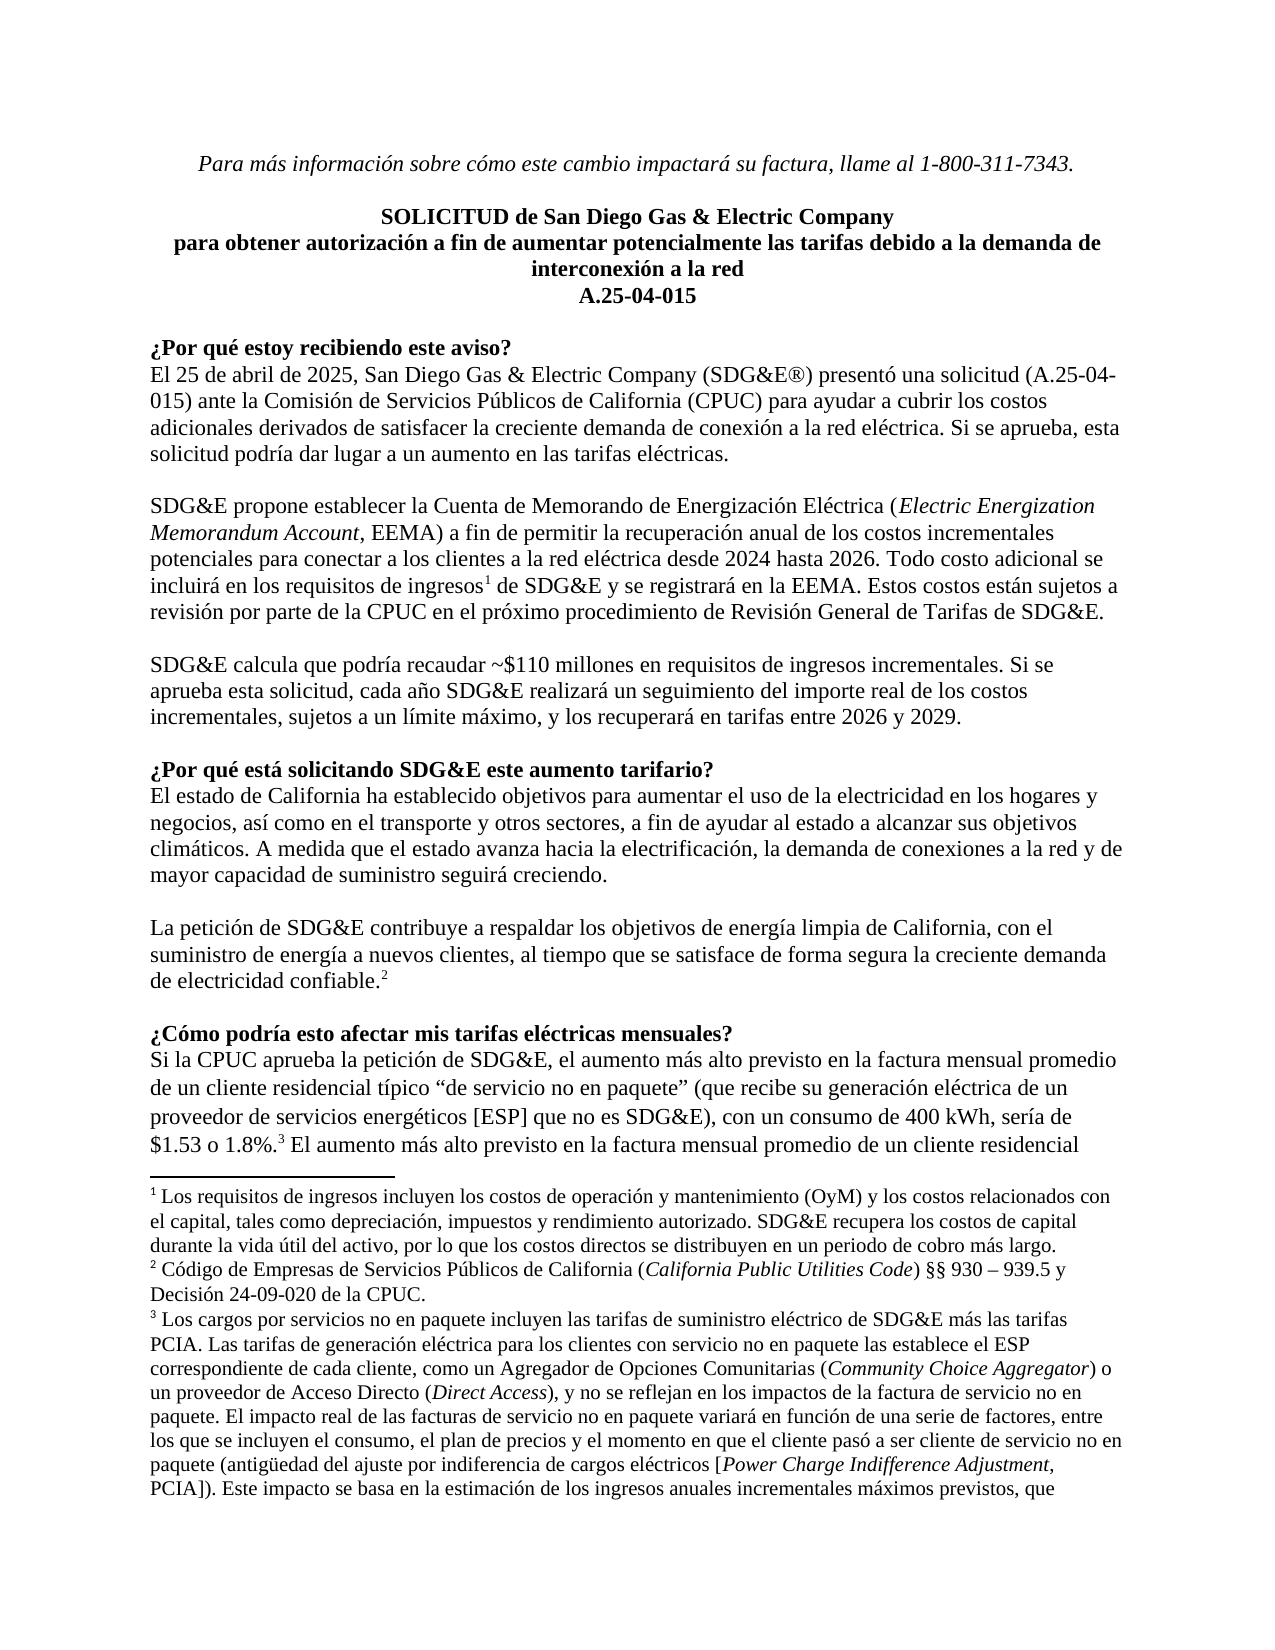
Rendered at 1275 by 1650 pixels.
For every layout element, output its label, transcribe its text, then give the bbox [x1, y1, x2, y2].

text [150, 1046, 1125, 1158]
text ¿Cómo podría esto afectar mis tarifas eléctricas mensuales? [150, 1020, 1125, 1046]
text El 25 de abril de 2025, San Diego Gas & Electric Company (SDG&E®) presentó una solicitud (A.25-04-015) ante la Comisión de Servicios Públicos de California (CPUC) para ayudar a cubrir los costos adicionales derivados de satisfacer la creciente demanda de conexión a la red eléctrica. Si se aprueba, esta solicitud podría dar lugar a un aumento en las tarifas eléctricas. [150, 361, 1125, 466]
text Para más información sobre cómo este cambio impactará su factura, llame al 1-800-311-7343. [150, 150, 1125, 176]
text SOLICITUD de San Diego Gas & Electric Company [150, 203, 1125, 229]
text para obtener autorización a fin de aumentar potencialmente las tarifas debido a la demanda de interconexión a la red [150, 229, 1125, 282]
text SDG&E propone establecer la Cuenta de Memorando de Energización Eléctrica (Electric Energization Memorandum Account, EEMA) a fin de permitir la recuperación anual de los costos incrementales potenciales para conectar a los clientes a la red eléctrica desde 2024 hasta 2026. Todo costo adicional se incluirá en los requisitos de ingresos de SDG&E y se registrará en la EEMA. Estos costos están sujetos a revisión por parte de la CPUC en el próximo procedimiento de Revisión General de Tarifas de SDG&E. [150, 493, 1125, 624]
text ¿Por qué estoy recibiendo este aviso? [150, 334, 1125, 361]
text SDG&E calcula que podría recaudar ~$110 millones en requisitos de ingresos incrementales. Si se aprueba esta solicitud, cada año SDG&E realizará un seguimiento del importe real de los costos incrementales, sujetos a un límite máximo, y los recuperará en tarifas entre 2026 y 2029. [150, 651, 1125, 730]
text ¿Por qué está solicitando SDG&E este aumento tarifario? [150, 756, 1125, 782]
text La petición de SDG&E contribuye a respaldar los objetivos de energía limpia de California, con el suministro de energía a nuevos clientes, al tiempo que se satisface de forma segura la creciente demanda de electricidad confiable. [150, 914, 1125, 993]
text A.25-04-015 [150, 282, 1125, 308]
text El estado de California ha establecido objetivos para aumentar el uso de la electricidad en los hogares y negocios, así como en el transporte y otros sectores, a fin de ayudar al estado a alcanzar sus objetivos climáticos. A medida que el estado avanza hacia la electrificación, la demanda de conexiones a la red y de mayor capacidad de suministro seguirá creciendo. [150, 782, 1125, 888]
